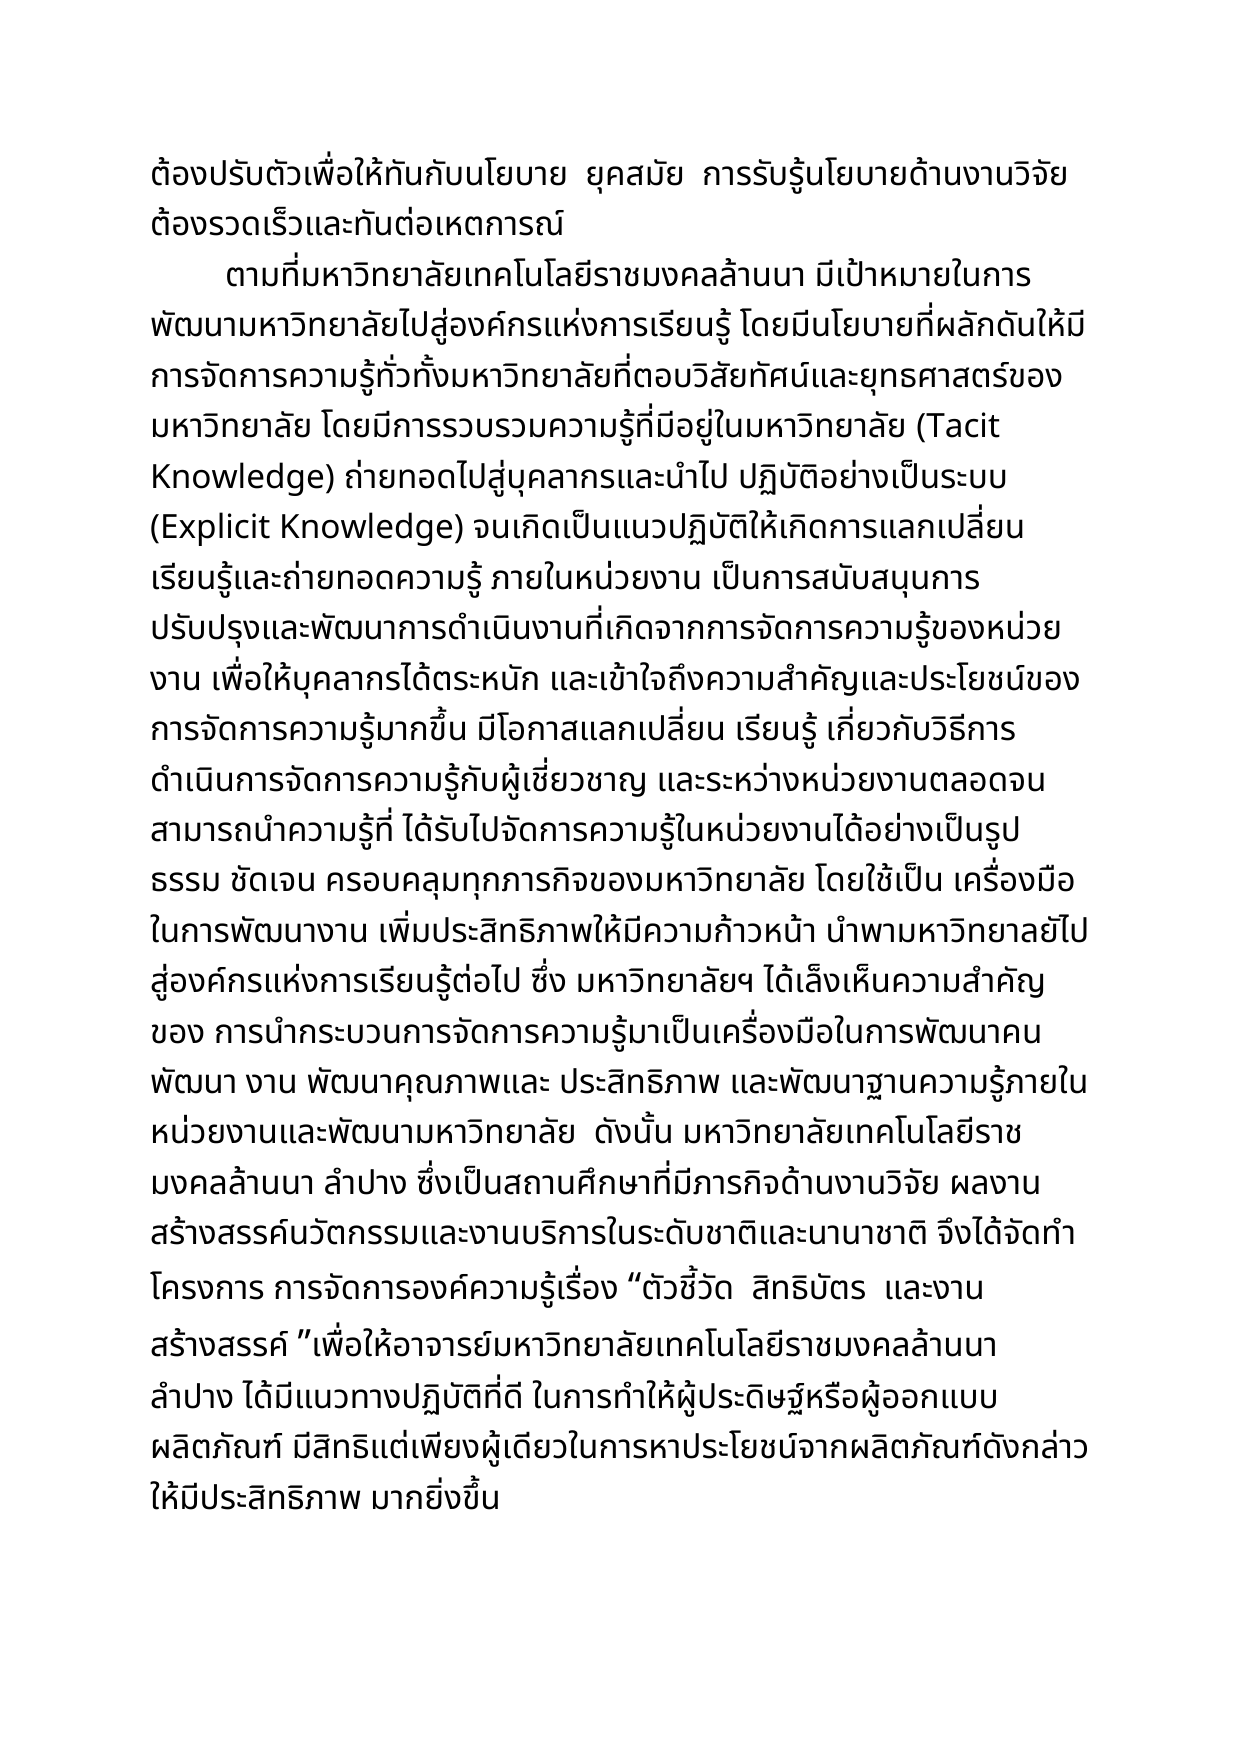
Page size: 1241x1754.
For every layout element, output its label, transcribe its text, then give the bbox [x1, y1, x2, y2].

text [150, 150, 1090, 251]
text ตามที่มหาวิทยาลัยเทคโนโลยีราชมงคลล้านนา มีเป้าหมายในการพัฒนามหาวิทยาลัยไปสู่องค์กรแห่งการเรียนรู้ โดยมีนโยบายที่ผลักดันให้มีการจัดการความรู้ทั่วทั้งมหาวิทยาลัยที่ตอบวิสัยทัศน์และยุทธศาสตร์ของ มหาวิทยาลัย โดยมีการรวบรวมความรู้ที่มีอยู่ในมหาวิทยาลัย (Tacit Knowledge) ถ่ายทอดไปสู่บุคลากรและนำไป ปฏิบัติอย่างเป็นระบบ (Explicit Knowledge) จนเกิดเป็นแนวปฏิบัติให้เกิดการแลกเปลี่ยนเรียนรู้และถ่ายทอดความรู้ ภายในหน่วยงาน เป็นการสนับสนุนการปรับปรุงและพัฒนาการดำเนินงานที่เกิดจากการจัดการความรู้ของหน่วยงาน เพื่อให้บุคลากรได้ตระหนัก และเข้าใจถึงความสำคัญและประโยชน์ของการจัดการความรู้มากขึ้น มีโอกาสแลกเปลี่ยน เรียนรู้ เกี่ยวกับวิธีการดำเนินการจัดการความรู้กับผู้เชี่ยวชาญ และระหว่างหน่วยงานตลอดจนสามารถนำความรู้ที่ ได้รับไปจัดการความรู้ในหน่วยงานได้อย่างเป็นรูปธรรม ชัดเจน ครอบคลุมทุกภารกิจของมหาวิทยาลัย โดยใช้เป็น เครื่องมือในการพัฒนางาน เพิ่มประสิทธิภาพให้มีความก้าวหน้า นำพามหาวิทยาลยัไปสู่องค์กรแห่งการเรียนรู้ต่อไป ซึ่ง มหาวิทยาลัยฯ ได้เล็งเห็นความสำคัญของ การนำกระบวนการจัดการความรู้มาเป็นเครื่องมือในการพัฒนาคน พัฒนา งาน พัฒนาคุณภาพและ ประสิทธิภาพ และพัฒนาฐานความรู้ภายในหน่วยงานและพัฒนามหาวิทยาลัย ดังนั้น มหาวิทยาลัยเทคโนโลยีราชมงคลล้านนา ลำปาง ซึ่งเป็นสถานศึกษาที่มีภารกิจด้านงานวิจัย ผลงาน สร้างสรรค์นวัตกรรมและงานบริการในระดับชาติและนานาชาติ จึงได้จัดทำโครงการ การจัดการองค์ความรู้เรื่อง “ตัวชี้วัด สิทธิบัตร และงานสร้างสรรค์ ”เพื่อให้อาจารย์มหาวิทยาลัยเทคโนโลยีราชมงคลล้านนา ลำปาง ได้มีแนวทางปฏิบัติที่ดี ในการทำให้ผู้ประดิษฐ์หรือผู้ออกแบบผลิตภัณฑ์ มีสิทธิแต่เพียงผู้เดียวในการหาประโยชน์จากผลิตภัณฑ์ดังกล่าว [150, 251, 1090, 1424]
text ให้มีประสิทธิภาพ มากยิ่งขึ้น [150, 1474, 1090, 1524]
